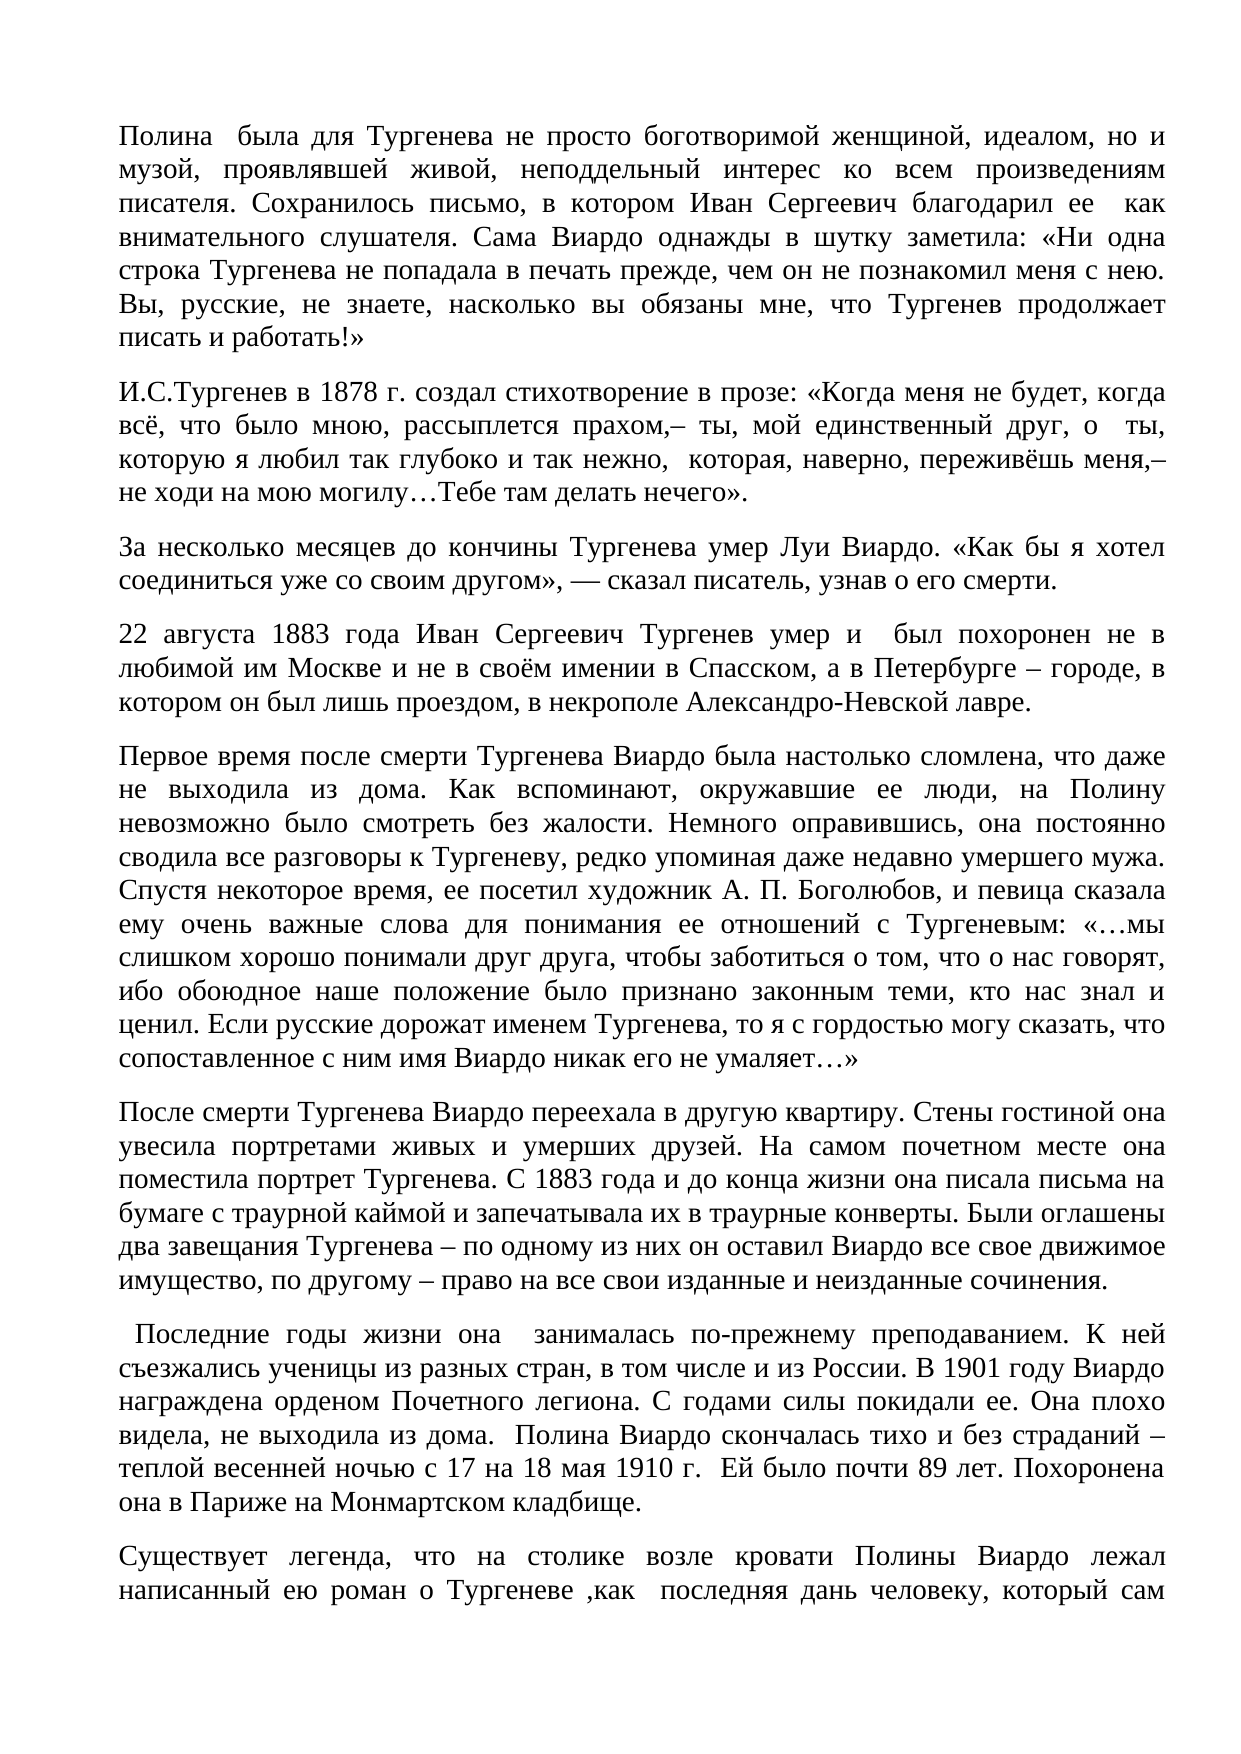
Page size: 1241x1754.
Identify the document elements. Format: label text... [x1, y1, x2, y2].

text Полина была для Тургенева не просто боготворимой женщиной, идеалом, но и музой, проявлявшей живой, неподдельный интерес ко всем произведениям писателя. Сохранилось письмо, в котором Иван Сергеевич благодарил ее как внимательного слушателя. Сама Виардо однажды в шутку заметила: «Ни одна строка Тургенева не попадала в печать прежде, чем он не познакомил меня с нею. Вы, русские, не знаете, насколько вы обязаны мне, что Тургенев продолжает писать и работать!» [118, 118, 1167, 353]
text И.С.Тургенев в 1878 г. создал стихотворение в прозе: «Когда меня не будет, когда всё, что было мною, рассыплется прахом,– ты, мой единственный друг, о ты, которую я любил так глубоко и так нежно, которая, наверно, переживёшь меня,– не ходи на мою могилу…Тебе там делать нечего». [118, 374, 1167, 508]
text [118, 1538, 1167, 1606]
text Первое время после смерти Тургенева Виардо была настолько сломлена, что даже не выходила из дома. Как вспоминают, окружавшие ее люди, на Полину невозможно было смотреть без жалости. Немного оправившись, она постоянно сводила все разговоры к Тургеневу, редко упоминая даже недавно умершего мужа. Спустя некоторое время, ее посетил художник А. П. Боголюбов, и певица сказала ему очень важные слова для понимания ее отношений с Тургеневым: «…мы слишком хорошо понимали друг друга, чтобы заботиться о том, что о нас говорят, ибо обоюдное наше положение было признано законным теми, кто нас знал и ценил. Если русские дорожат именем Тургенева, то я с гордостью могу сказать, что сопоставленное с ним имя Виардо никак его не умаляет…» [118, 738, 1167, 1073]
text После смерти Тургенева Виардо переехала в другую квартиру. Стены гостиной она увесила портретами живых и умерших друзей. На самом почетном месте она поместила портрет Тургенева. С 1883 года и до конца жизни она писала письма на бумаге с траурной каймой и запечатывала их в траурные конверты. Были оглашены два завещания Тургенева – по одному из них он оставил Виардо все свое движимое имущество, по другому – право на все свои изданные и неизданные сочинения. [118, 1094, 1167, 1296]
text 22 августа 1883 года Иван Сергеевич Тургенев умер и был похоронен не в любимой им Москве и не в своём имении в Спасском, а в Петербурге – городе, в котором он был лишь проездом, в некрополе Александро-Невской лавре. [118, 617, 1167, 717]
text За несколько месяцев до кончины Тургенева умер Луи Виардо. «Как бы я хотел соединиться уже со своим другом», — сказал писатель, узнав о его смерти. [118, 529, 1167, 596]
text Последние годы жизни она занималась по-прежнему преподаванием. К ней съезжались ученицы из разных стран, в том числе и из России. В 1901 году Виардо награждена орденом Почетного легиона. С годами силы покидали ее. Она плохо видела, не выходила из дома. Полина Виардо скончалась тихо и без страданий – теплой весенней ночью с 17 на 18 мая 1910 г. Ей было почти 89 лет. Похоронена она в Париже на Монмартском кладбище. [118, 1316, 1167, 1518]
